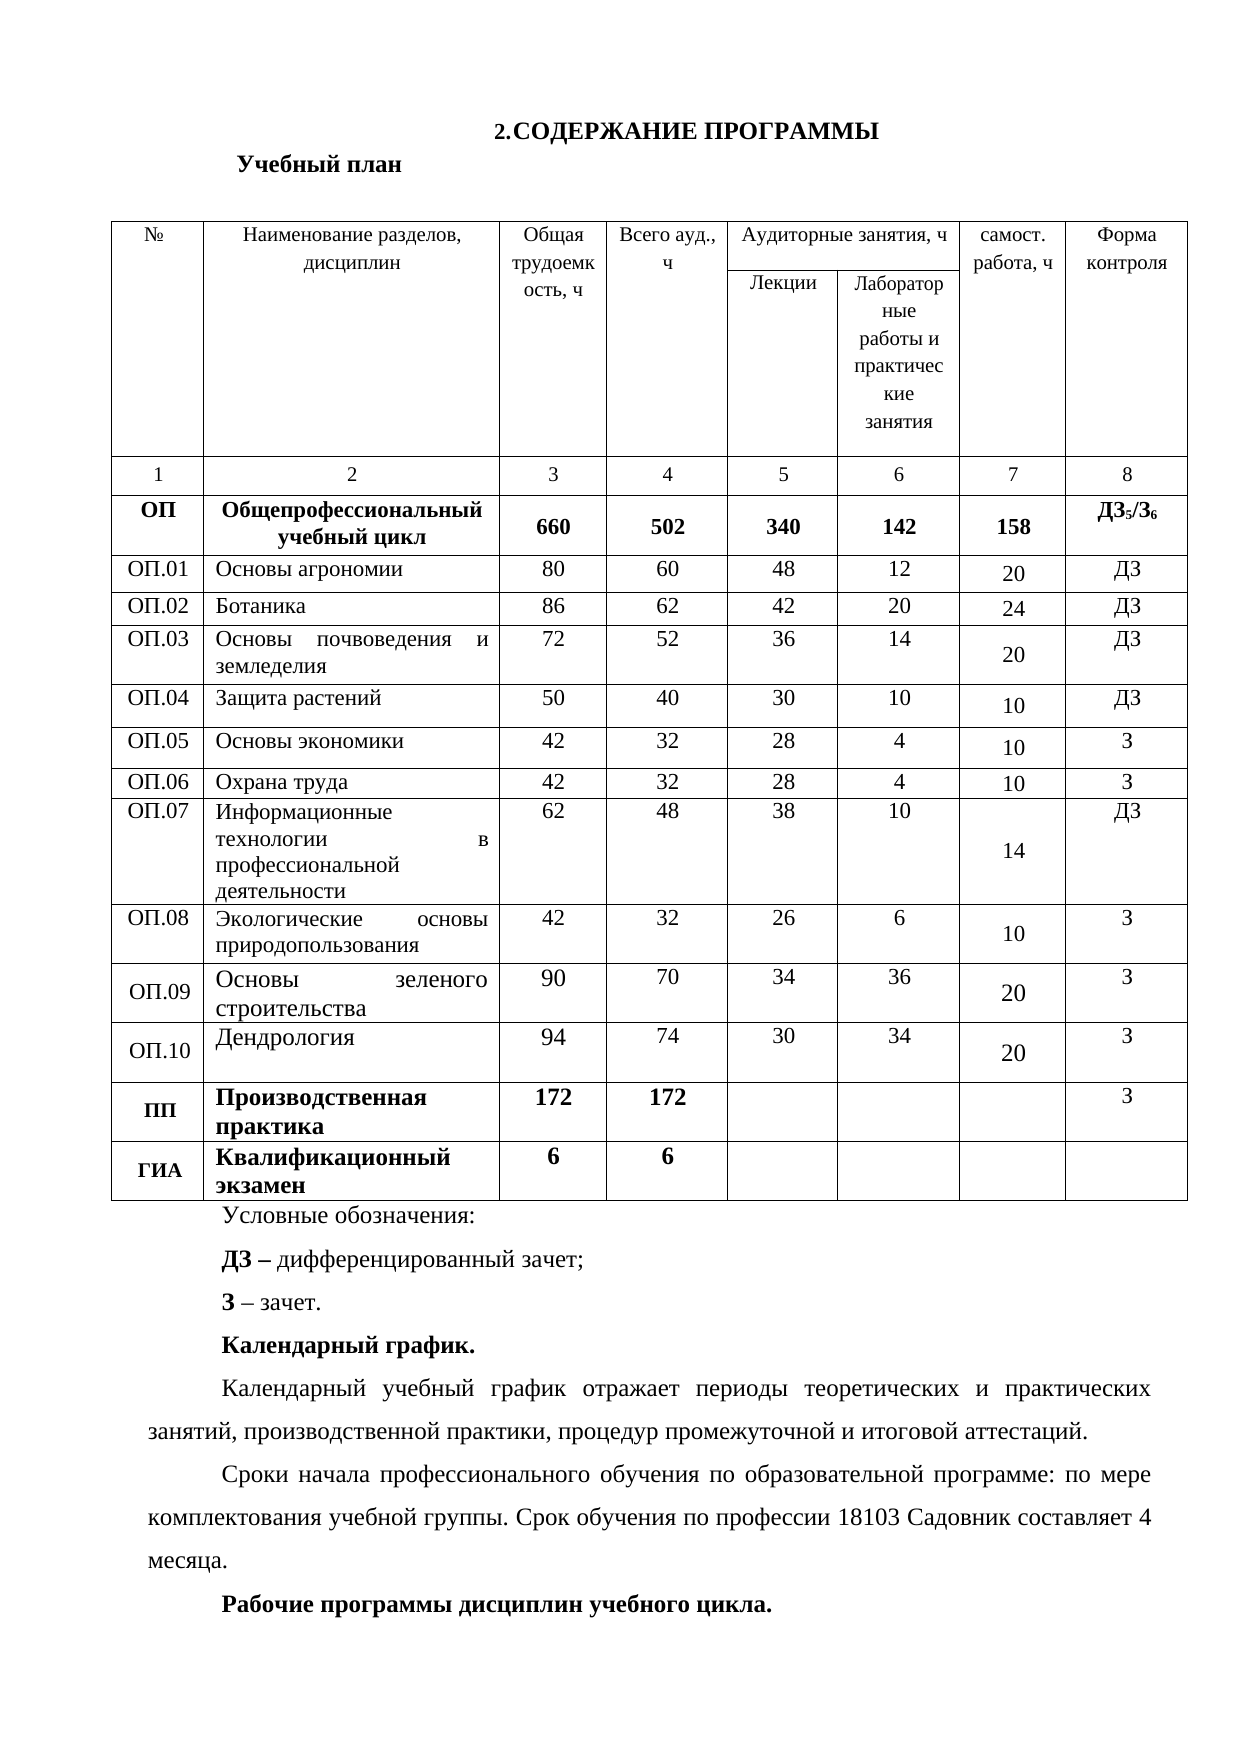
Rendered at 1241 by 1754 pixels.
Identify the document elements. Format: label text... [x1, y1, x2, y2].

table_cell ДЗ [1066, 626, 1187, 684]
table_cell 20 [960, 556, 1065, 592]
table_cell 14 [960, 799, 1065, 904]
table_cell ДЗ [1066, 593, 1187, 624]
table_cell ПП [112, 1083, 203, 1141]
table_cell З [1066, 728, 1187, 768]
table_cell 28 [728, 769, 837, 797]
table_cell 90 [500, 964, 606, 1022]
text З – зачет. [221, 1287, 1201, 1316]
table_cell Основы почвоведения и земледелия [204, 626, 499, 684]
table_header Общая трудоемк ость, ч [500, 222, 606, 456]
table_cell 502 [607, 496, 727, 555]
table_cell 14 [838, 626, 959, 684]
text ДЗ – дифференцированный зачет; [221, 1244, 1201, 1273]
text Календарный учебный график отражает периоды теоретических и практических занятий, производственной практики, процедур промежуточной и итоговой аттестаций. [148, 1373, 1151, 1445]
table_cell 1 [112, 457, 203, 495]
table_cell Лаборатор ные работы и практичес кие занятия [838, 271, 959, 456]
table_header Наименование разделов, дисциплин [204, 222, 499, 456]
table_cell 20 [838, 593, 959, 624]
table_cell ОП.10 [112, 1023, 203, 1082]
table_cell ДЗ [1066, 556, 1187, 592]
table_cell 6 [607, 1142, 727, 1200]
table_cell 142 [838, 496, 959, 555]
table_cell 10 [960, 685, 1065, 727]
table_cell 24 [960, 593, 1065, 624]
subtitle Рабочие программы дисциплин учебного цикла. [178, 1589, 1201, 1618]
table_header № [112, 222, 203, 456]
table_cell Квалификационный экзамен [204, 1142, 499, 1200]
table_cell 30 [728, 685, 837, 727]
table_cell 36 [728, 626, 837, 684]
table_cell 52 [607, 626, 727, 684]
table_cell Информационные технологии в профессиональной деятельности [204, 799, 499, 904]
table_cell 10 [838, 799, 959, 904]
table_cell [1066, 1142, 1187, 1200]
table_cell 60 [607, 556, 727, 592]
table_header Аудиторные занятия, ч [728, 222, 959, 269]
table_cell З [1066, 964, 1187, 1022]
table_cell 32 [607, 769, 727, 797]
table_cell 6 [838, 457, 959, 495]
table_cell 5 [728, 457, 837, 495]
table_cell 72 [500, 626, 606, 684]
table_cell 62 [500, 799, 606, 904]
table_cell 48 [728, 556, 837, 592]
table_cell [728, 1083, 837, 1141]
table_cell 12 [838, 556, 959, 592]
table_cell 32 [607, 728, 727, 768]
text Условные обозначения: [221, 1201, 1201, 1229]
table_cell Основы агрономии [204, 556, 499, 592]
table_cell З [1066, 905, 1187, 963]
table_cell 4 [838, 728, 959, 768]
table_cell 340 [728, 496, 837, 555]
table_cell 7 [960, 457, 1065, 495]
table_cell 42 [500, 905, 606, 963]
table_cell Дендрология [204, 1023, 499, 1082]
list Учебный план [192, 149, 1201, 178]
table_cell Производственная практика [204, 1083, 499, 1141]
table_cell 36 [838, 964, 959, 1022]
table_cell ОП.02 [112, 593, 203, 624]
table_cell 34 [728, 964, 837, 1022]
table_cell Экологические основы природопользования [204, 905, 499, 963]
table_cell 38 [728, 799, 837, 904]
table_header Всего ауд., ч [607, 222, 727, 456]
table_cell ОП.04 [112, 685, 203, 727]
table_cell ДЗ5/З6 [1066, 496, 1187, 555]
table_cell 42 [500, 728, 606, 768]
subtitle СОДЕРЖАНИЕ ПРОГРАММЫ [494, 116, 1201, 145]
table_cell 94 [500, 1023, 606, 1082]
table_cell [960, 1083, 1065, 1141]
table_cell ДЗ [1066, 685, 1187, 727]
table_cell Защита растений [204, 685, 499, 727]
table_cell Общепрофессиональный учебный цикл [204, 496, 499, 555]
table_cell [728, 1142, 837, 1200]
table_cell 10 [960, 728, 1065, 768]
table_cell 30 [728, 1023, 837, 1082]
table_cell ОП.09 [112, 964, 203, 1022]
table_cell 62 [607, 593, 727, 624]
table_cell ГИА [112, 1142, 203, 1200]
table_cell ДЗ [1066, 799, 1187, 904]
table_cell Основы зеленого строительства [204, 964, 499, 1022]
table_cell 4 [607, 457, 727, 495]
table_cell 4 [838, 769, 959, 797]
table_header самост. работа, ч [960, 222, 1065, 456]
table_cell ОП.07 [112, 799, 203, 904]
table_cell 10 [960, 905, 1065, 963]
table_cell 28 [728, 728, 837, 768]
table_cell З [1066, 769, 1187, 797]
table_cell 70 [607, 964, 727, 1022]
table_cell [960, 1142, 1065, 1200]
table_cell ОП.03 [112, 626, 203, 684]
table_cell Основы экономики [204, 728, 499, 768]
table_cell 20 [960, 626, 1065, 684]
table_cell 20 [960, 964, 1065, 1022]
table_cell 34 [838, 1023, 959, 1082]
table_cell 172 [607, 1083, 727, 1141]
table_cell 10 [838, 685, 959, 727]
table_cell 10 [960, 769, 1065, 797]
table_cell 660 [500, 496, 606, 555]
table_cell З [1066, 1083, 1187, 1141]
subtitle Календарный график. [178, 1331, 1201, 1359]
table_cell 6 [500, 1142, 606, 1200]
table_cell 48 [607, 799, 727, 904]
table_cell 2 [204, 457, 499, 495]
table_cell 50 [500, 685, 606, 727]
table_cell 20 [960, 1023, 1065, 1082]
table_cell 26 [728, 905, 837, 963]
table_cell 158 [960, 496, 1065, 555]
table_cell 6 [838, 905, 959, 963]
table_cell ОП.06 [112, 769, 203, 797]
table_cell [838, 1083, 959, 1141]
table_cell ОП [112, 496, 203, 555]
text Сроки начала профессионального обучения по образовательной программе: по мере комплектования учебной группы. Срок обучения по профессии 18103 Садовник составляет 4 месяца. [148, 1459, 1152, 1574]
table_cell ОП.05 [112, 728, 203, 768]
table_cell 40 [607, 685, 727, 727]
table_cell Лекции [728, 271, 837, 456]
table_cell 42 [500, 769, 606, 797]
table_cell [838, 1142, 959, 1200]
table_cell 8 [1066, 457, 1187, 495]
table_cell 42 [728, 593, 837, 624]
table_cell ОП.01 [112, 556, 203, 592]
table_cell ОП.08 [112, 905, 203, 963]
table_cell 86 [500, 593, 606, 624]
table_cell 3 [500, 457, 606, 495]
table_cell 80 [500, 556, 606, 592]
table_cell 74 [607, 1023, 727, 1082]
table_cell 172 [500, 1083, 606, 1141]
table_cell Ботаника [204, 593, 499, 624]
table_cell З [1066, 1023, 1187, 1082]
table_cell Охрана труда [204, 769, 499, 797]
table_header Форма контроля [1066, 222, 1187, 456]
table_cell 32 [607, 905, 727, 963]
